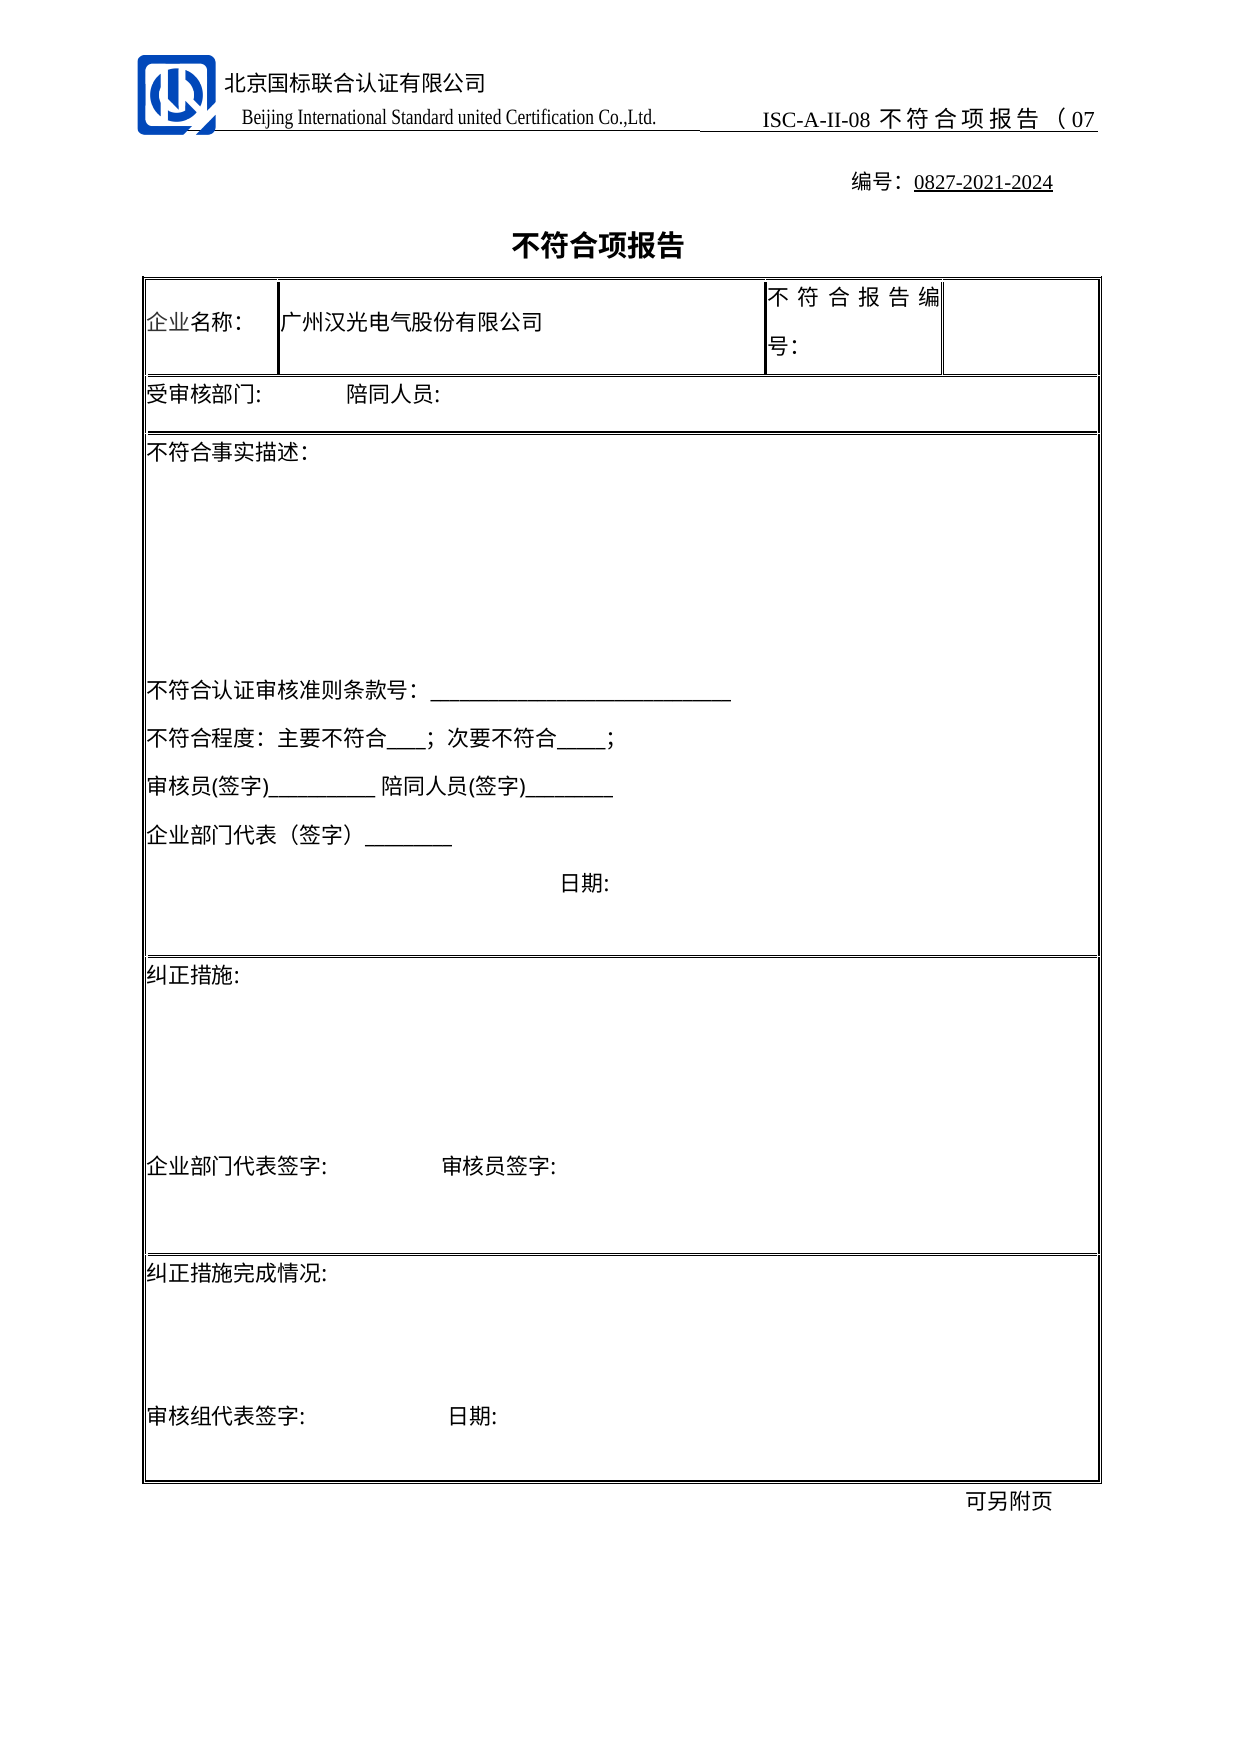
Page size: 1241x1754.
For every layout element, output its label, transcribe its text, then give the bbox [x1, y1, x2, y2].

picture [137, 55, 216, 135]
text 不符合项报告 [144, 211, 1053, 276]
table_header 广州汉光电气股份有限公司 [278, 280, 765, 373]
text 可另附页 [144, 1484, 1053, 1516]
text 编号：0827-2021-2024 [144, 164, 1053, 196]
table_cell 纠正措施: 企业部门代表签字: 审核员签字: [144, 955, 1100, 1252]
table_cell 不符合事实描述： 不符合认证审核准则条款号：_______________________________ 不符合程度：主要不符合____；次要不符合_____； 审核员(签字)___________ 陪同人员(签字)_________ 企业部门代表（签字）_________ 日期: [146, 431, 1099, 955]
table_header [943, 280, 1098, 373]
table_cell 受审核部门: 陪同人员: [146, 374, 1099, 431]
table_header 企业名称： [146, 278, 278, 373]
table_cell 纠正措施完成情况: 审核组代表签字: 日期: [146, 1253, 1099, 1480]
table_header 不符合报告编号： [765, 280, 943, 373]
